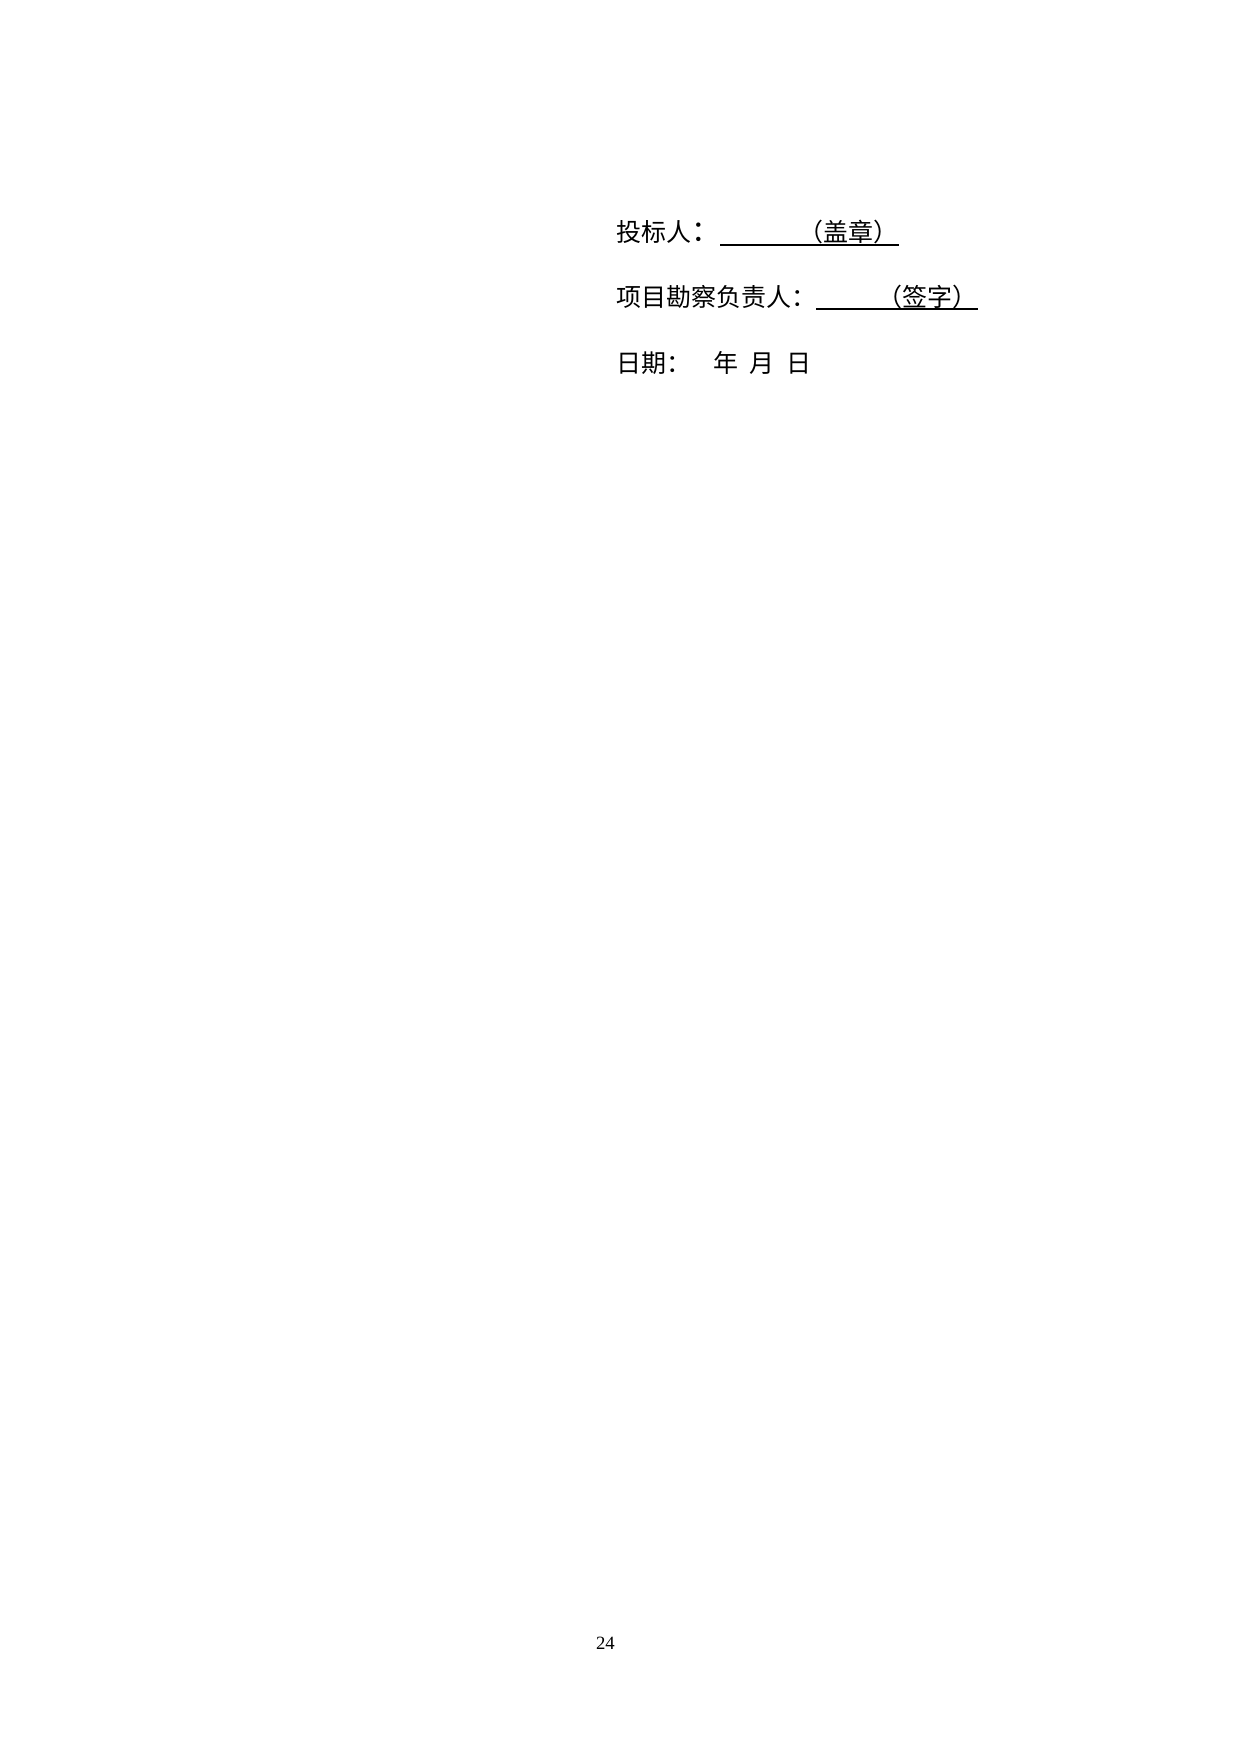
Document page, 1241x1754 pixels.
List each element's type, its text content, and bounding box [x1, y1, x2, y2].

text 日期： 年 月 日 [616, 328, 1127, 395]
text 投标人： （盖章） [616, 196, 1127, 262]
text 项目勘察负责人： （签字） [616, 262, 1127, 328]
